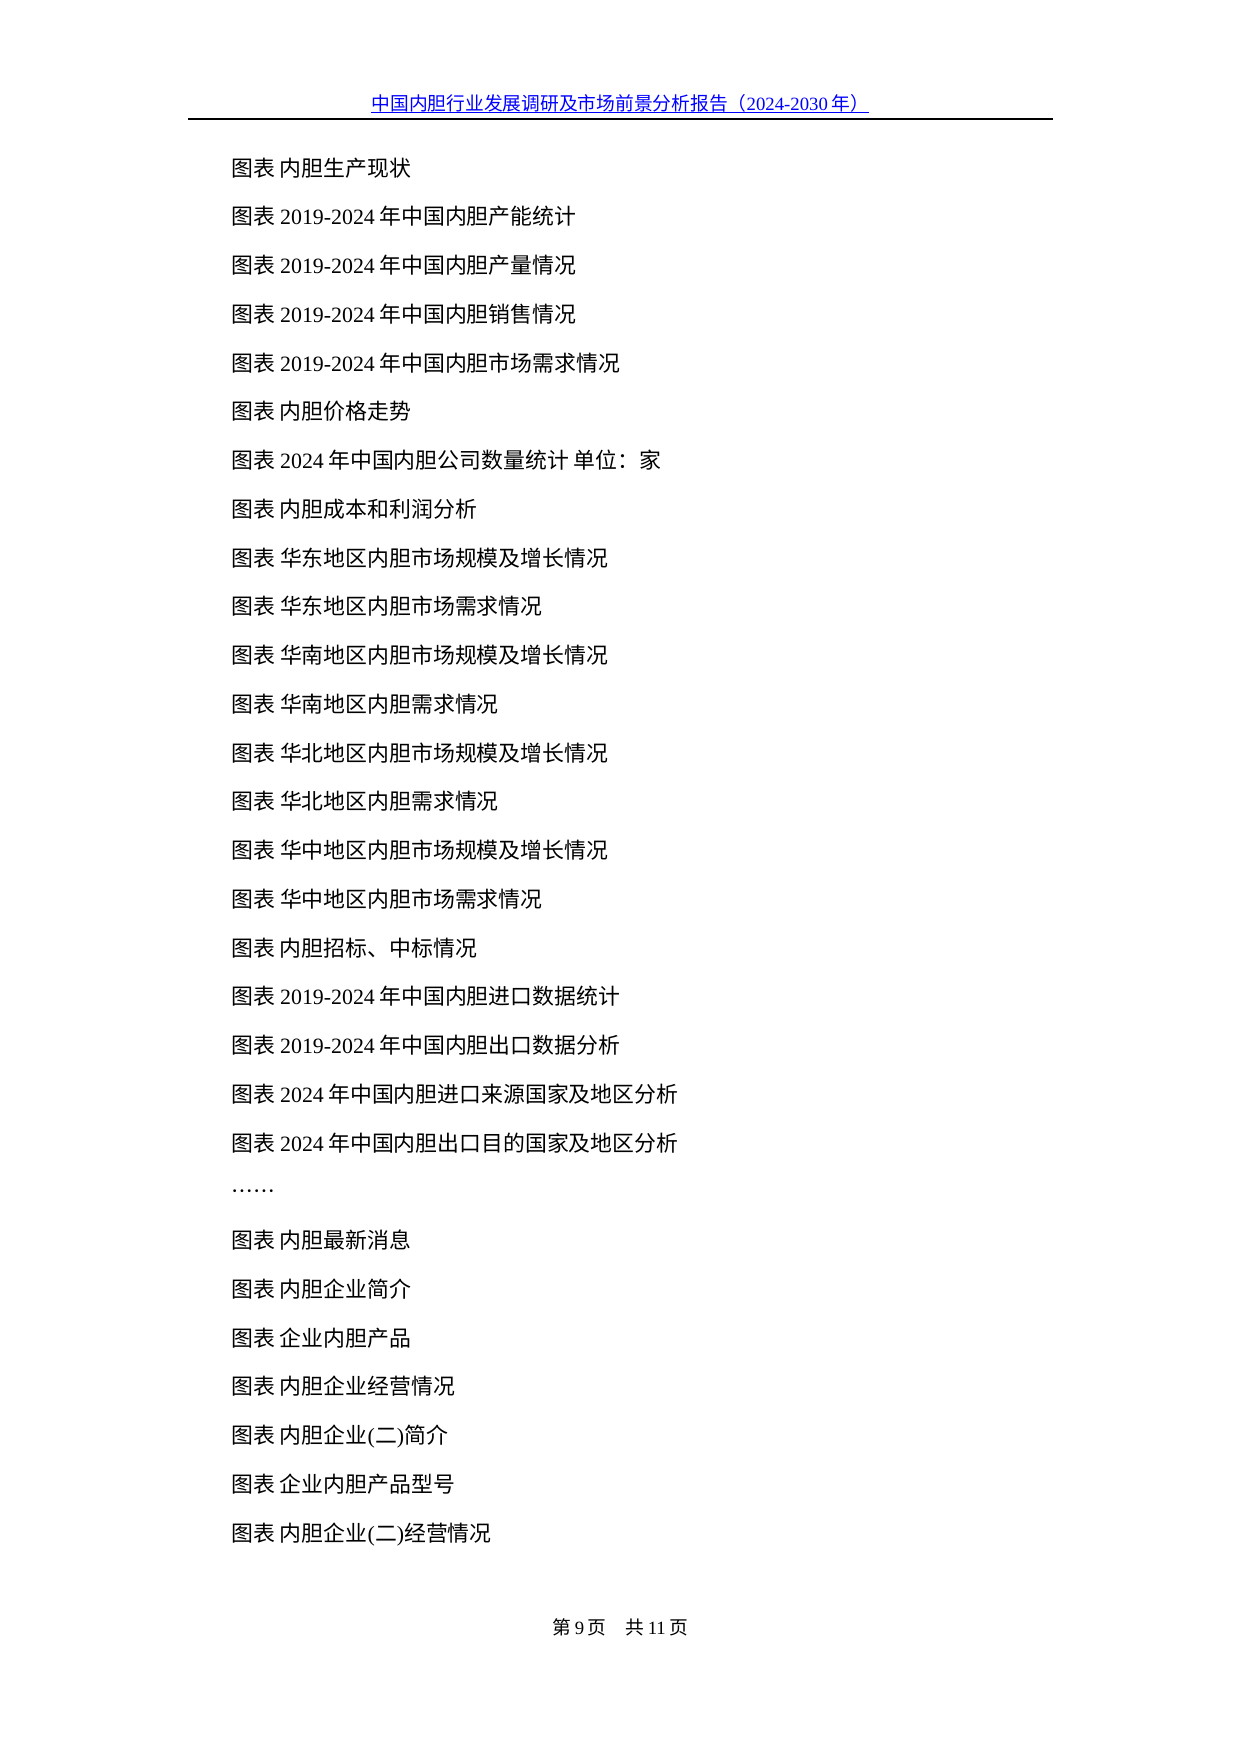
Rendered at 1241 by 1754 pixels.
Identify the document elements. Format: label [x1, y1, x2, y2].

text [187, 150, 1053, 1548]
